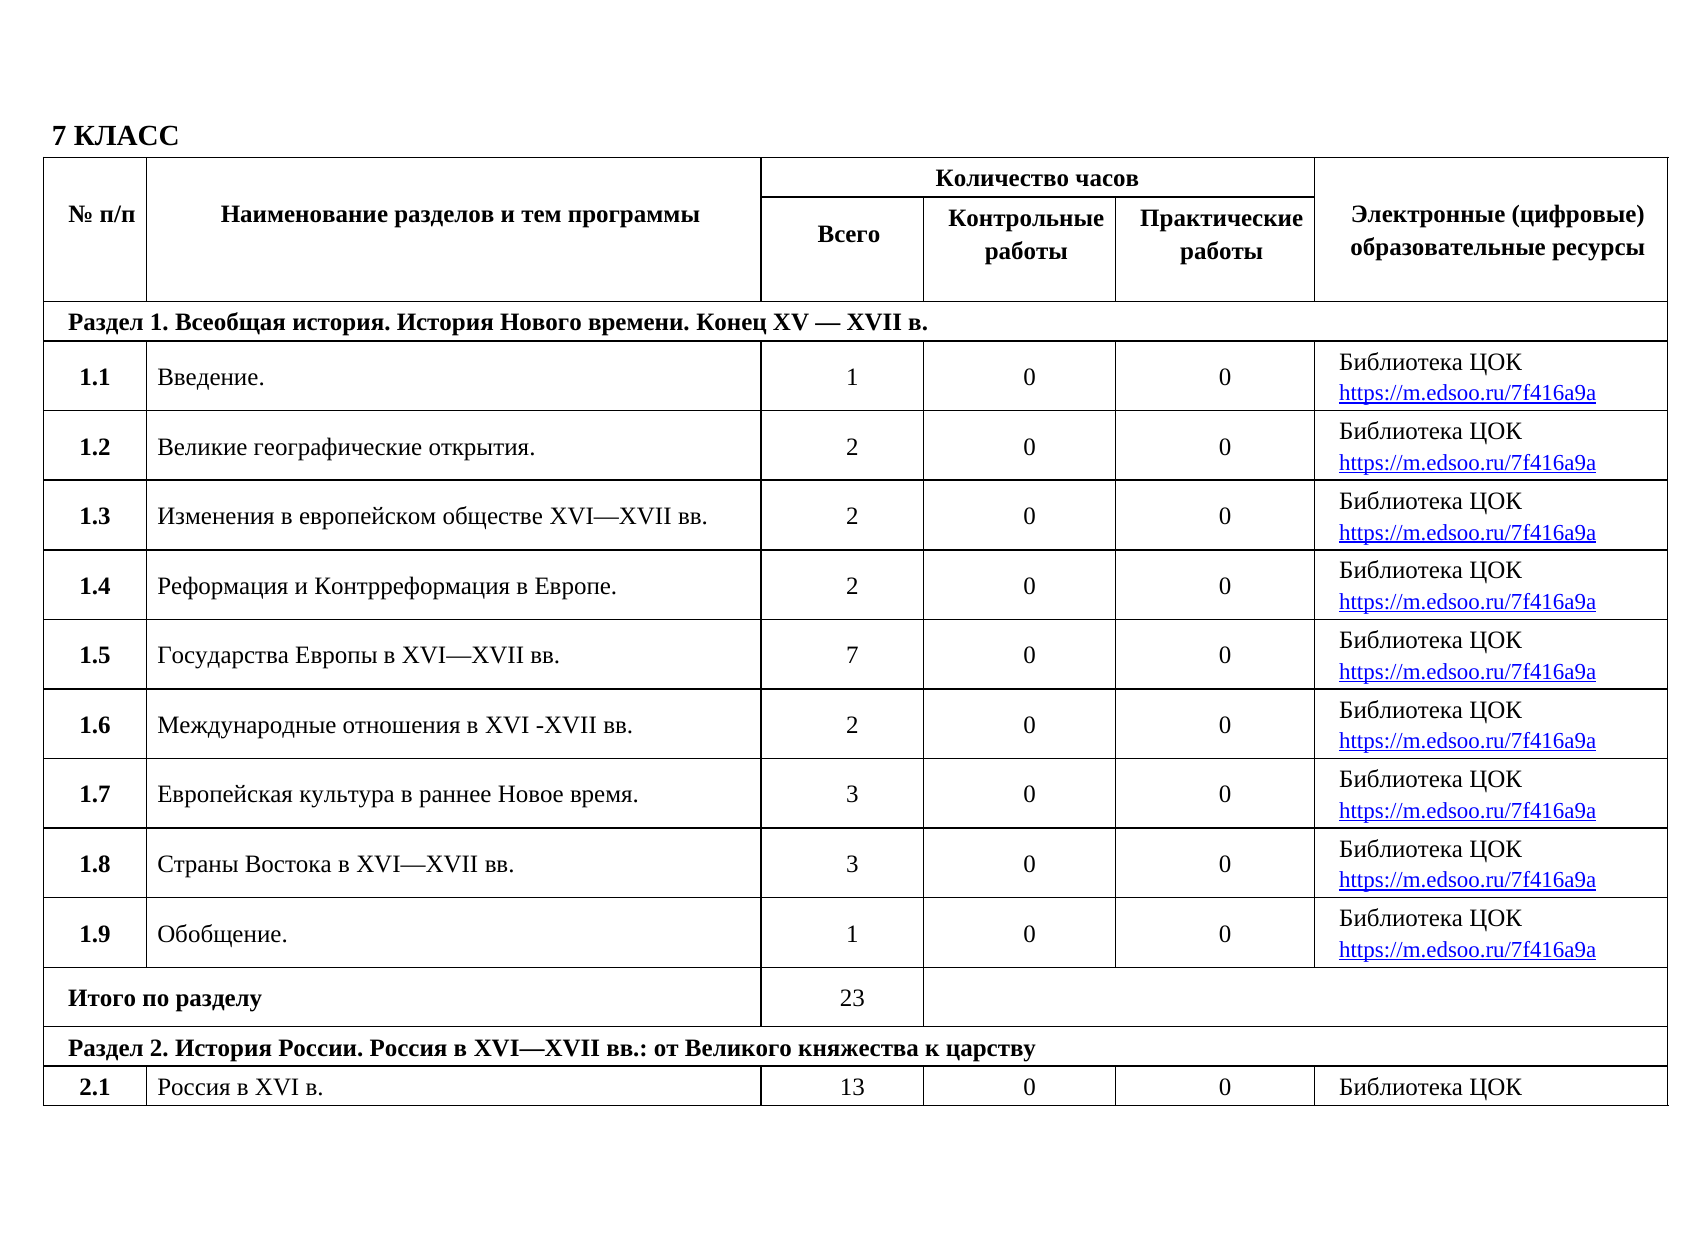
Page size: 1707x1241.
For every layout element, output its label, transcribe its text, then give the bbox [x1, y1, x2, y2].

text 7 КЛАСС [44, 118, 1618, 152]
table_cell 0 [924, 1067, 1115, 1104]
table_cell 7 [762, 620, 923, 688]
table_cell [1315, 1067, 1667, 1104]
table_cell Всего [762, 198, 923, 301]
table_cell 1.5 [44, 620, 146, 688]
table_cell Библиотека ЦОК https://m.edsoo.ru/7f416a9a [1315, 551, 1667, 618]
table_cell Европейская культура в раннее Новое время. [147, 759, 760, 827]
table_cell Раздел 1. Всеобщая история. История Нового времени. Конец XV — XVII в. [44, 302, 1667, 340]
table_cell 0 [1116, 481, 1314, 549]
table_cell Библиотека ЦОК https://m.edsoo.ru/7f416a9a [1315, 829, 1667, 897]
table_cell 2 [762, 551, 923, 618]
table_cell 0 [924, 620, 1115, 688]
table_cell Контрольные работы [924, 198, 1115, 301]
table_cell [924, 968, 1667, 1026]
table_cell Библиотека ЦОК https://m.edsoo.ru/7f416a9a [1315, 481, 1667, 549]
table_cell 0 [924, 829, 1115, 897]
table_cell 0 [924, 342, 1115, 410]
table_cell Библиотека ЦОК https://m.edsoo.ru/7f416a9a [1315, 690, 1667, 758]
table_cell 0 [1116, 898, 1314, 966]
table_cell 0 [1116, 1067, 1314, 1104]
table_cell Раздел 2. История России. Россия в XVI—XVII вв.: от Великого княжества к царству [44, 1027, 1667, 1065]
table_cell 13 [762, 1067, 923, 1104]
table_cell Россия в XVI в. [147, 1067, 760, 1104]
table_cell Практические работы [1116, 198, 1314, 301]
table_cell Международные отношения в XVI -XVII вв. [147, 690, 760, 758]
table_cell 0 [1116, 829, 1314, 897]
table_cell 3 [762, 829, 923, 897]
table_cell 0 [924, 759, 1115, 827]
table_cell 1.7 [44, 759, 146, 827]
table_cell Страны Востока в XVI—XVII вв. [147, 829, 760, 897]
table_cell 0 [1116, 551, 1314, 618]
table_cell 1 [762, 898, 923, 966]
table_cell 1 [762, 342, 923, 410]
table_cell Библиотека ЦОК https://m.edsoo.ru/7f416a9a [1315, 620, 1667, 688]
table_cell Введение. [147, 342, 760, 410]
table_header № п/п [44, 158, 146, 301]
table_cell 0 [924, 411, 1115, 479]
table_header Наименование разделов и тем программы [147, 158, 760, 301]
table_cell 23 [762, 968, 923, 1026]
table_cell Великие географические открытия. [147, 411, 760, 479]
table_cell 1.8 [44, 829, 146, 897]
table_cell 1.6 [44, 690, 146, 758]
table_cell Государства Европы в XVI—XVII вв. [147, 620, 760, 688]
table_cell Обобщение. [147, 898, 760, 966]
table_cell 2 [762, 690, 923, 758]
table_header Количество часов [762, 158, 1314, 196]
table_cell 1.1 [44, 342, 146, 410]
table_cell Библиотека ЦОК https://m.edsoo.ru/7f416a9a [1315, 342, 1667, 410]
table_cell 0 [1116, 690, 1314, 758]
table_cell 1.9 [44, 898, 146, 966]
table_cell 0 [1116, 411, 1314, 479]
table_header Электронные (цифровые) образовательные ресурсы [1315, 158, 1667, 301]
table_cell 2 [762, 411, 923, 479]
table_cell 0 [924, 481, 1115, 549]
table_cell 1.2 [44, 411, 146, 479]
table_cell Библиотека ЦОК https://m.edsoo.ru/7f416a9a [1315, 411, 1667, 479]
table_cell 0 [1116, 620, 1314, 688]
table_cell Библиотека ЦОК https://m.edsoo.ru/7f416a9a [1315, 898, 1667, 966]
table_cell 1.4 [44, 551, 146, 618]
table_cell 2 [762, 481, 923, 549]
table_cell 2.1 [44, 1067, 146, 1104]
table_cell Итого по разделу [44, 968, 760, 1026]
table_cell 0 [924, 898, 1115, 966]
table_cell Реформация и Контрреформация в Европе. [147, 551, 760, 618]
table_cell 0 [1116, 759, 1314, 827]
table_cell 3 [762, 759, 923, 827]
table_cell 0 [924, 690, 1115, 758]
table_cell 1.3 [44, 481, 146, 549]
table_cell Изменения в европейском обществе XVI—XVII вв. [147, 481, 760, 549]
table_cell 0 [1116, 342, 1314, 410]
table_cell 0 [924, 551, 1115, 618]
table_cell Библиотека ЦОК https://m.edsoo.ru/7f416a9a [1315, 759, 1667, 827]
